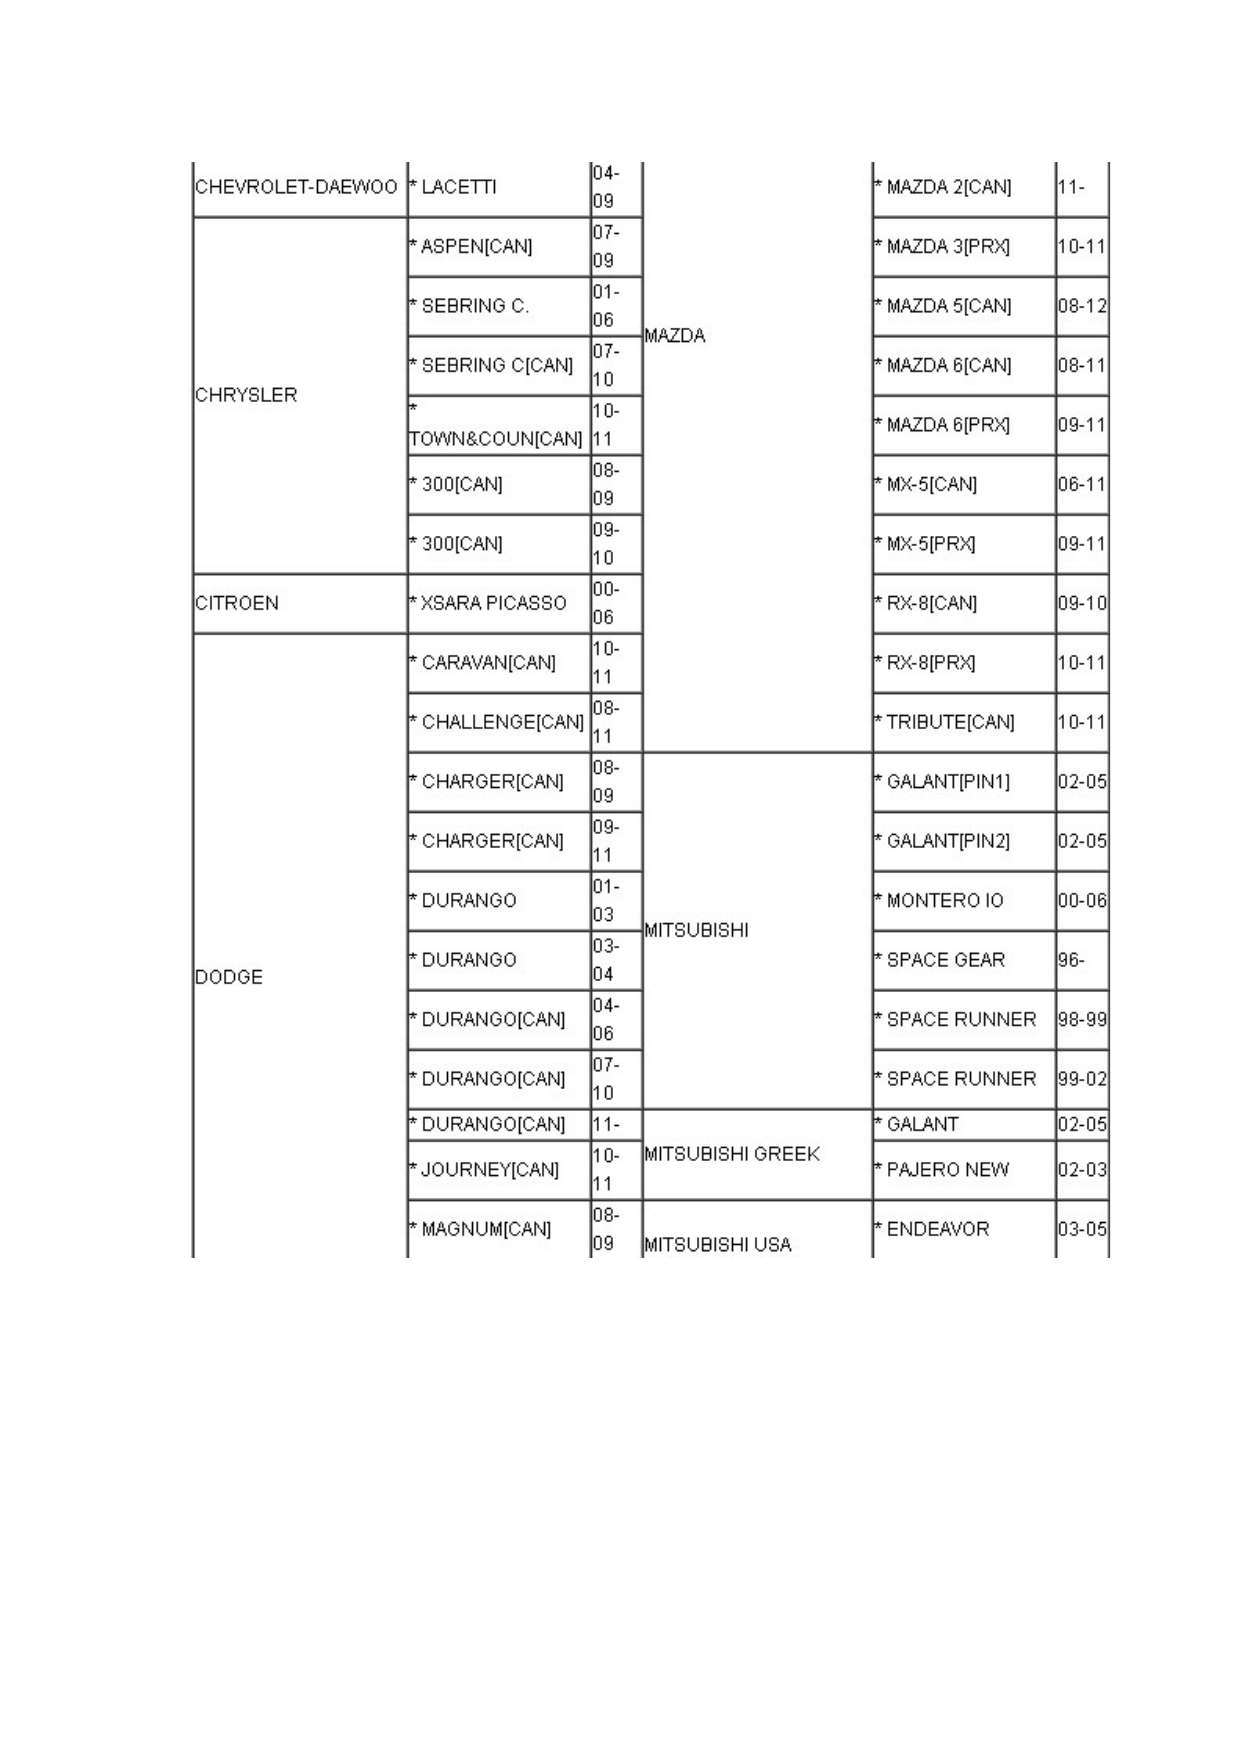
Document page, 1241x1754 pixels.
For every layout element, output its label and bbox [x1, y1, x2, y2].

picture [187, 162, 1111, 1258]
